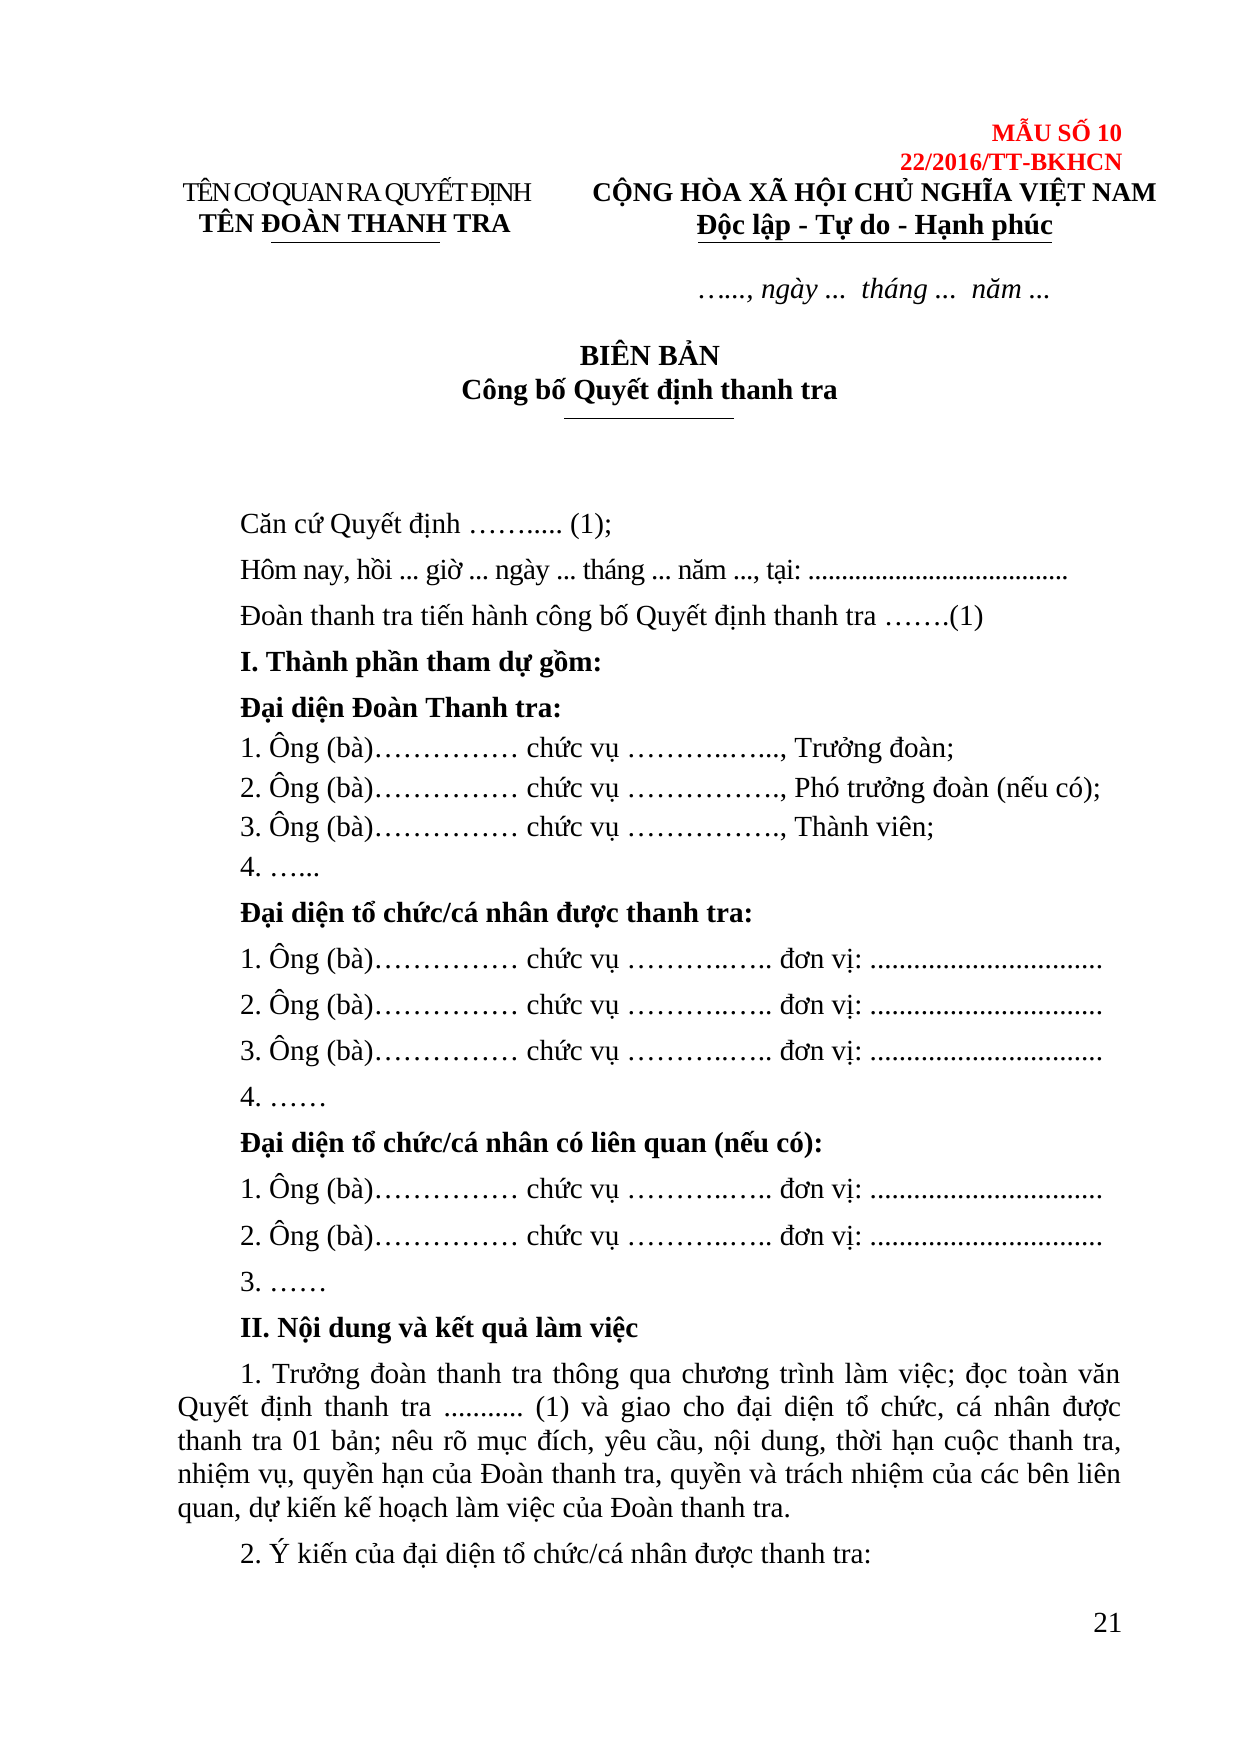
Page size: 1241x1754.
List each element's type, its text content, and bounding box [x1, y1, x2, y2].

text 3. …… [177, 1264, 1122, 1297]
text Đại diện Đoàn Thanh tra: [177, 690, 1122, 724]
text 1. Ông (bà)…………… chức vụ ………..…..., Trưởng đoàn; [177, 730, 1135, 763]
text 2. Ông (bà)…………… chức vụ ……………., Phó trưởng đoàn (nếu có); [177, 770, 1135, 803]
text 3. Ông (bà)…………… chức vụ ………..….. đơn vị: ................................ [177, 1033, 1122, 1067]
text 1. Ông (bà)…………… chức vụ ………..….. đơn vị: ................................ [177, 941, 1122, 975]
text Đại diện tổ chức/cá nhân được thanh tra: [177, 895, 1122, 929]
text Hôm nay, hồi ... giờ ... ngày ... tháng ... năm ..., tại: ....................................... [177, 552, 1122, 586]
text 3. Ông (bà)…………… chức vụ ……………., Thành viên; [177, 809, 1122, 843]
text 22/2016/TT-BKHCN [177, 147, 1122, 176]
text Căn cứ Quyết định ……..... (1); [177, 506, 1122, 539]
text Công bố Quyết định thanh tra [177, 372, 1122, 406]
table_header CỘNG HÒA XÃ HỘI CHỦ NGHĨA VIỆT NAM Độc lập - Tự do - Hạnh phúc …..., ngày ... tháng ... năm ... [580, 176, 1170, 305]
text BIÊN BẢN [177, 338, 1122, 372]
text 4. …… [177, 1079, 1122, 1113]
text 2. Ông (bà)…………… chức vụ ………..….. đơn vị: ................................ [177, 1218, 1122, 1251]
text Đoàn thanh tra tiến hành công bố Quyết định thanh tra …….(1) [177, 598, 1122, 632]
text II. Nội dung và kết quả làm việc [177, 1310, 1122, 1343]
text 2. Ông (bà)…………… chức vụ ………..….. đơn vị: ................................ [177, 987, 1122, 1021]
text I. Thành phần tham dự gồm: [177, 644, 1122, 678]
text Đại diện tổ chức/cá nhân có liên quan (nếu có): [177, 1126, 1122, 1159]
text MẪU SỐ 10 [177, 118, 1122, 147]
table_header TÊN CƠ QUAN RA QUYẾT ĐỊNH TÊN ĐOÀN THANH TRA [130, 176, 579, 305]
text 2. Ý kiến của đại diện tổ chức/cá nhân được thanh tra: [177, 1536, 1122, 1569]
text 4. …... [177, 849, 1122, 883]
text 1. Trưởng đoàn thanh tra thông qua chương trình làm việc; đọc toàn văn Quyết định thanh tra ........... (1) và giao cho đại diện tổ chức, cá nhân được thanh tra 01 bản; nêu rõ mục đích, yêu cầu, nội dung, thời hạn cuộc thanh tra, nhiệm vụ, quyền hạn của Đoàn thanh tra, quyền và trách nhiệm của các bên liên quan, dự kiến kế hoạch làm việc của Đoàn thanh tra. [177, 1356, 1122, 1523]
text 1. Ông (bà)…………… chức vụ ………..….. đơn vị: ................................ [177, 1172, 1122, 1205]
